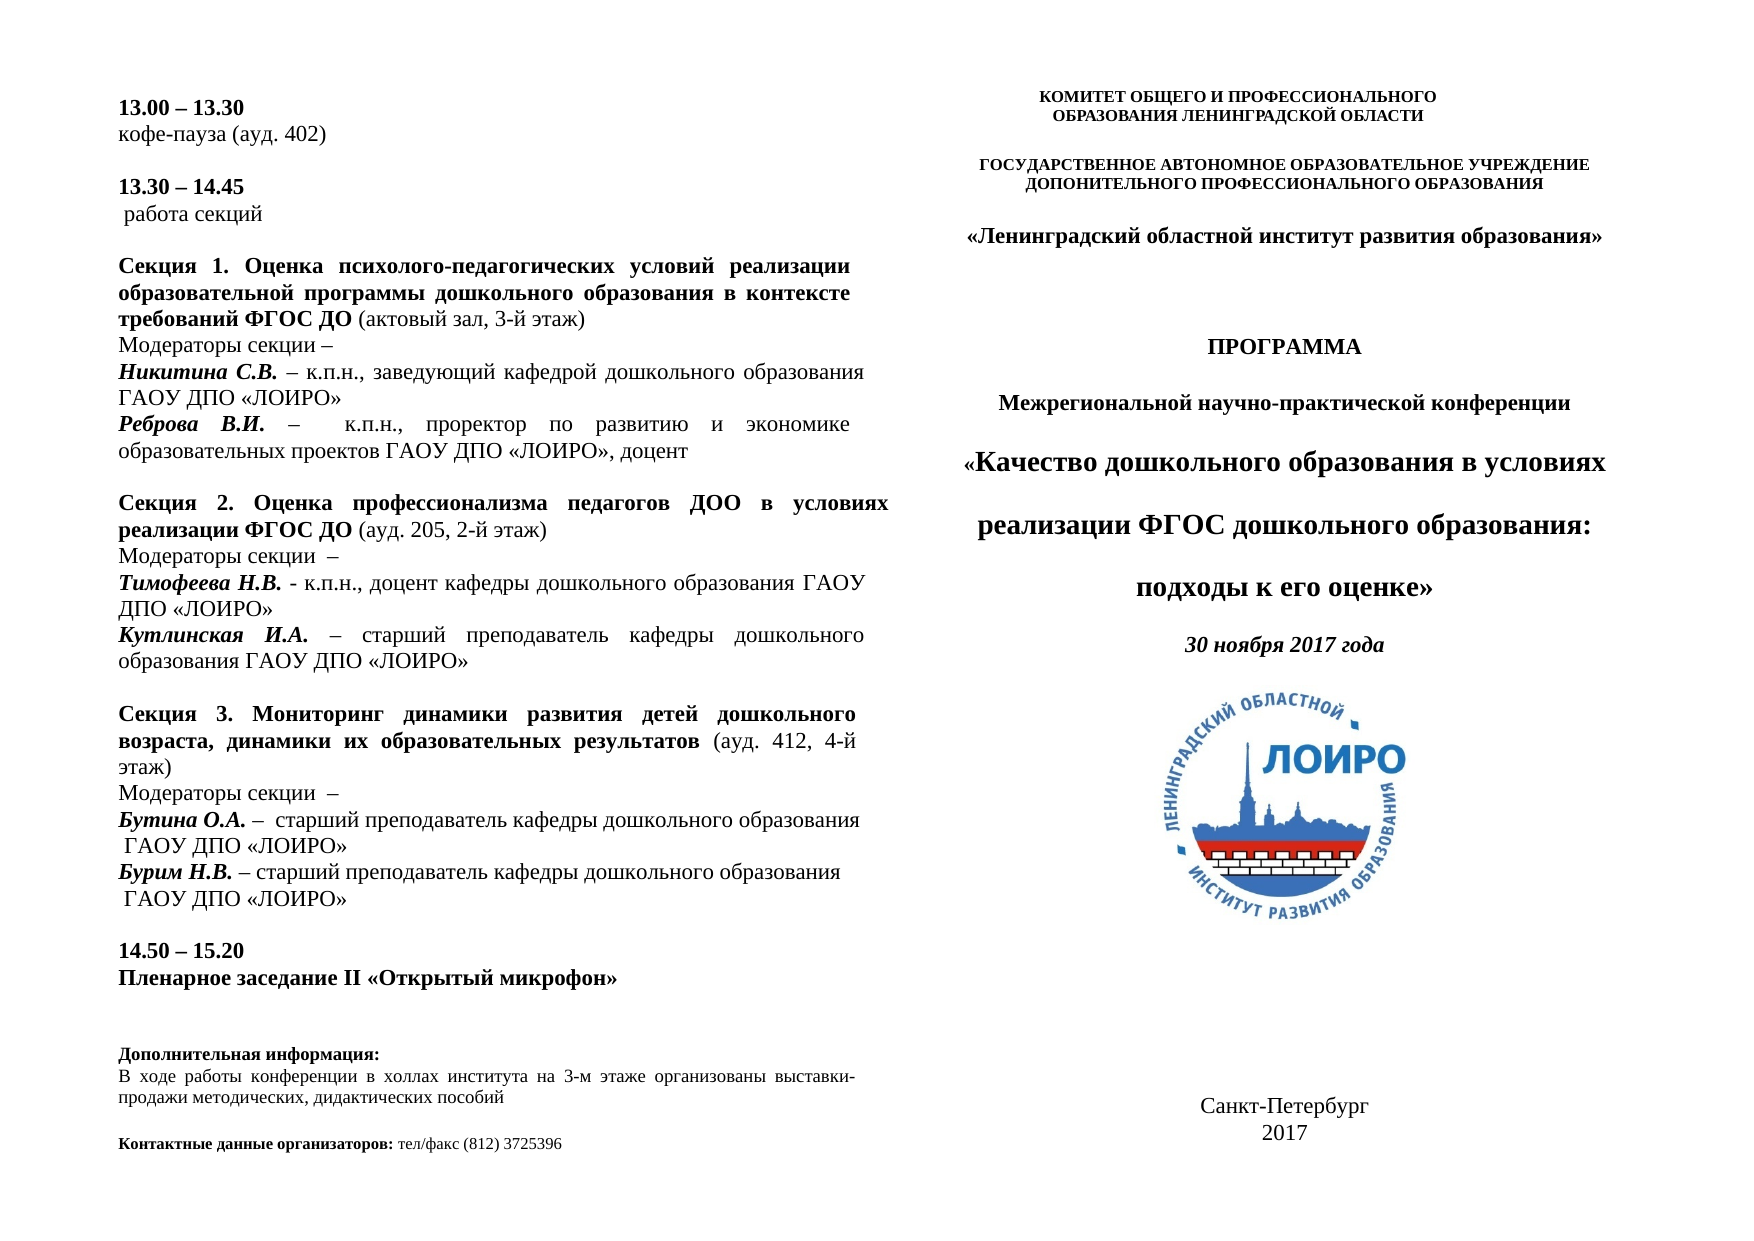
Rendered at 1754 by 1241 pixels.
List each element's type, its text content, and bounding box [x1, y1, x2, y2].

picture [1154, 685, 1415, 925]
table_header КОМИТЕТ ОБЩЕГО И ПРОФЕССИОНАЛЬНОГО ОБРАЗОВАНИЯ ЛЕНИНГРАДСКОЙ ОБЛАСТИ ГОСУДАРСТВЕННОЕ АВТОНОМНОЕ ОБРАЗОВАТЕЛЬНОЕ УЧРЕЖДЕНИЕ ДОПОНИТЕЛЬНОГО ПРОФЕССИОНАЛЬНОГО ОБРАЗОВАНИЯ «Ленинградский областной институт развития образования» ПРОГРАММА Межрегиональной научно-практической конференции «Качество дошкольного образования в условиях реализации ФГОС дошкольного образования: подходы к его оценке» 30 ноября 2017 года Санкт-Петербург 2017 [901, 68, 1668, 1153]
table_header 13.00 – 13.30 кофе-пауза (ауд. 402) 13.30 – 14.45 работа секций Секция 1. Оценка психолого-педагогических условий реализации образовательной программы дошкольного образования в контексте требований ФГОС ДО (актовый зал, 3-й этаж) Модераторы секции – Никитина С.В. – к.п.н., заведующий кафедрой дошкольного образования ГАОУ ДПО «ЛОИРО» Реброва В.И. – к.п.н., проректор по развитию и экономике образовательных проектов ГАОУ ДПО «ЛОИРО», доцент Секция 2. Оценка профессионализма педагогов ДОО в условиях реализации ФГОС ДО (ауд. 205, 2-й этаж) Модераторы секции – Тимофеева Н.В. - к.п.н., доцент кафедры дошкольного образования ГАОУ ДПО «ЛОИРО» Кутлинская И.А. – старший преподаватель кафедры дошкольного образования ГАОУ ДПО «ЛОИРО» Секция 3. Мониторинг динамики развития детей дошкольного возраста, динамики их образовательных результатов (ауд. 412, 4-й этаж) Модераторы секции – Бутина О.А. – старший преподаватель кафедры дошкольного образования ГАОУ ДПО «ЛОИРО» Бурим Н.В. – старший преподаватель кафедры дошкольного образования ГАОУ ДПО «ЛОИРО» 14.50 – 15.20 Пленарное заседание II «Открытый микрофон» Дополнительная информация: В ходе работы конференции в холлах института на 3-м этаже организованы выставки-продажи методических, дидактических пособий Контактные данные организаторов: тел/факс (812) 3725396 [107, 68, 901, 1153]
